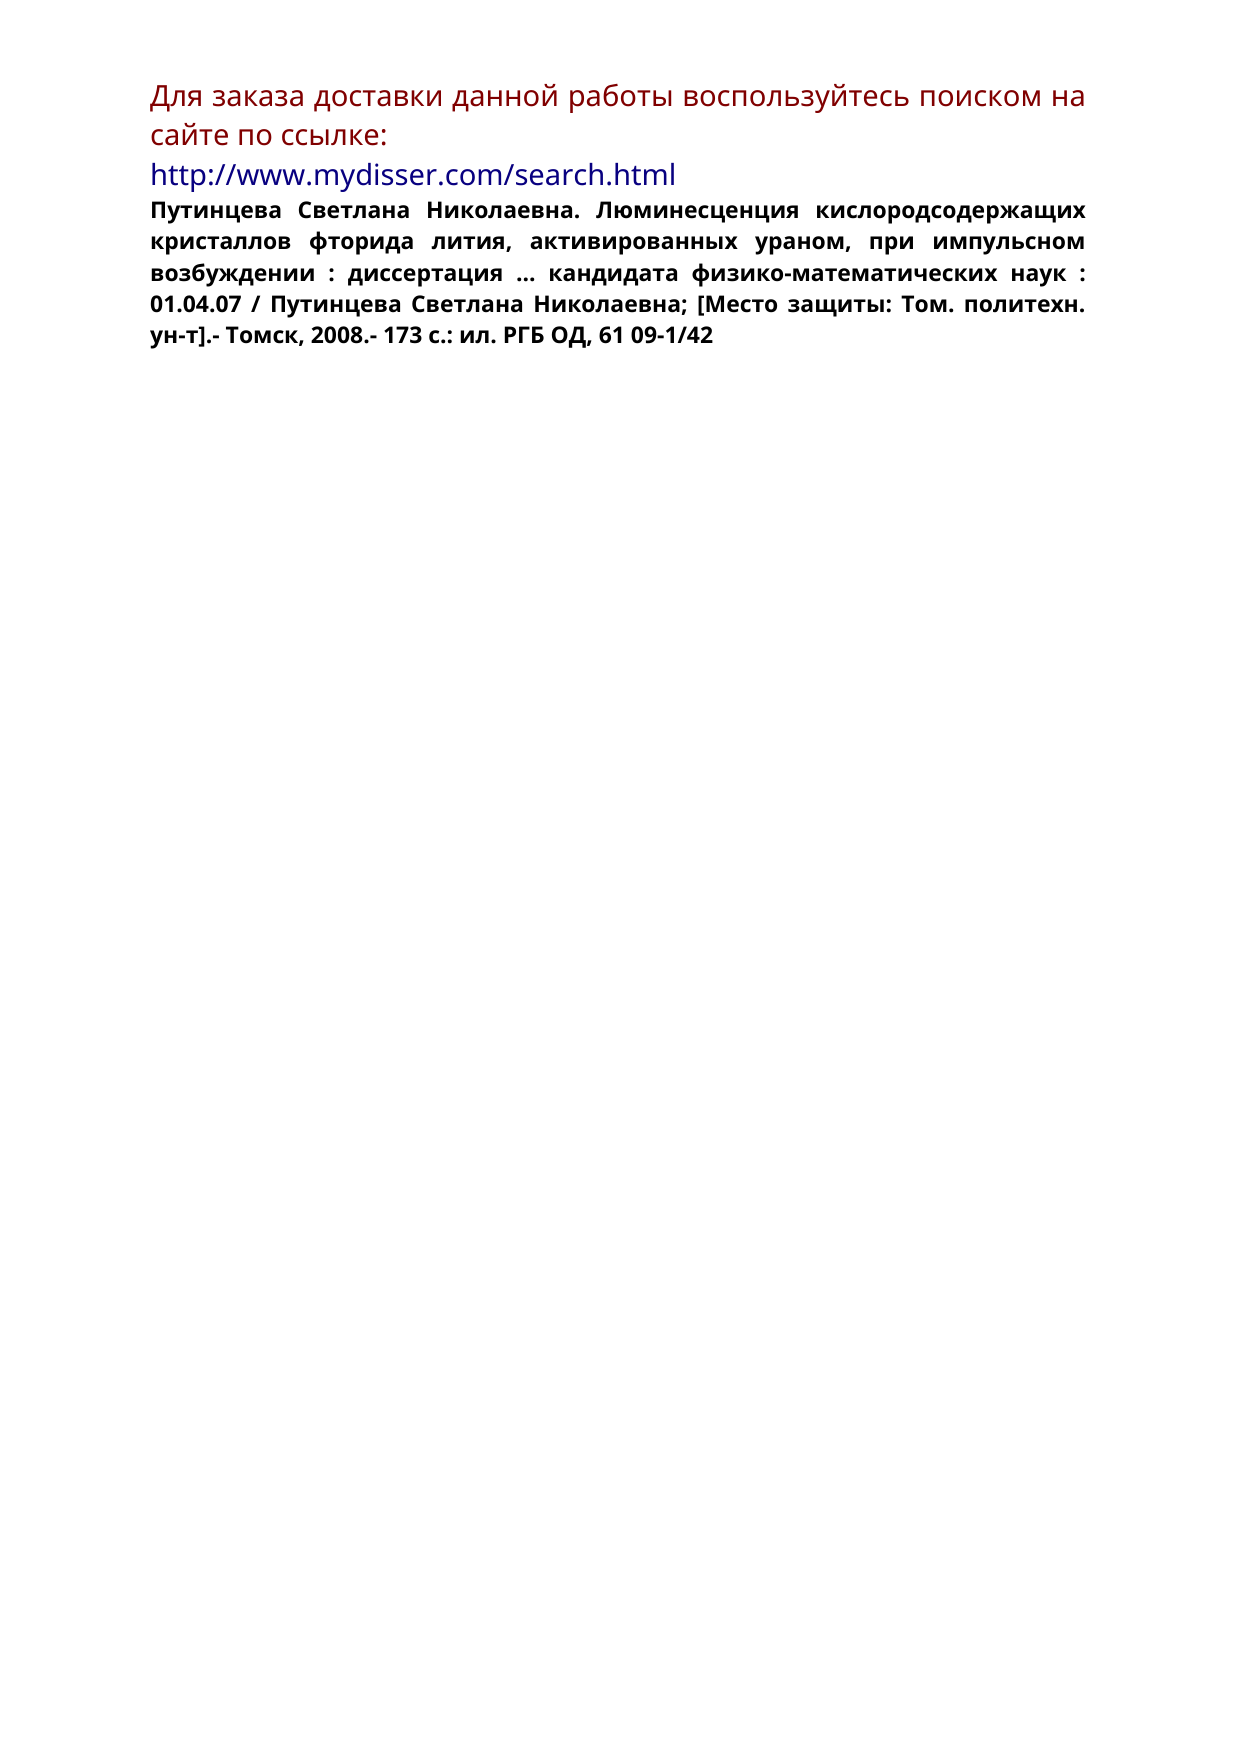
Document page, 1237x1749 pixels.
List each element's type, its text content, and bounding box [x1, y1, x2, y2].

text Путинцева Светлана Николаевна. Люминесценция кислородсодержащих кристаллов фторида лития, активированных ураном, при импульсном возбуждении : диссертация ... кандидата физико-математических наук : 01.04.07 / Путинцева Светлана Николаевна; [Место защиты: Том. политехн. ун-т].- Томск, 2008.- 173 с.: ил. РГБ ОД, 61 09-1/42 [150, 194, 1086, 350]
